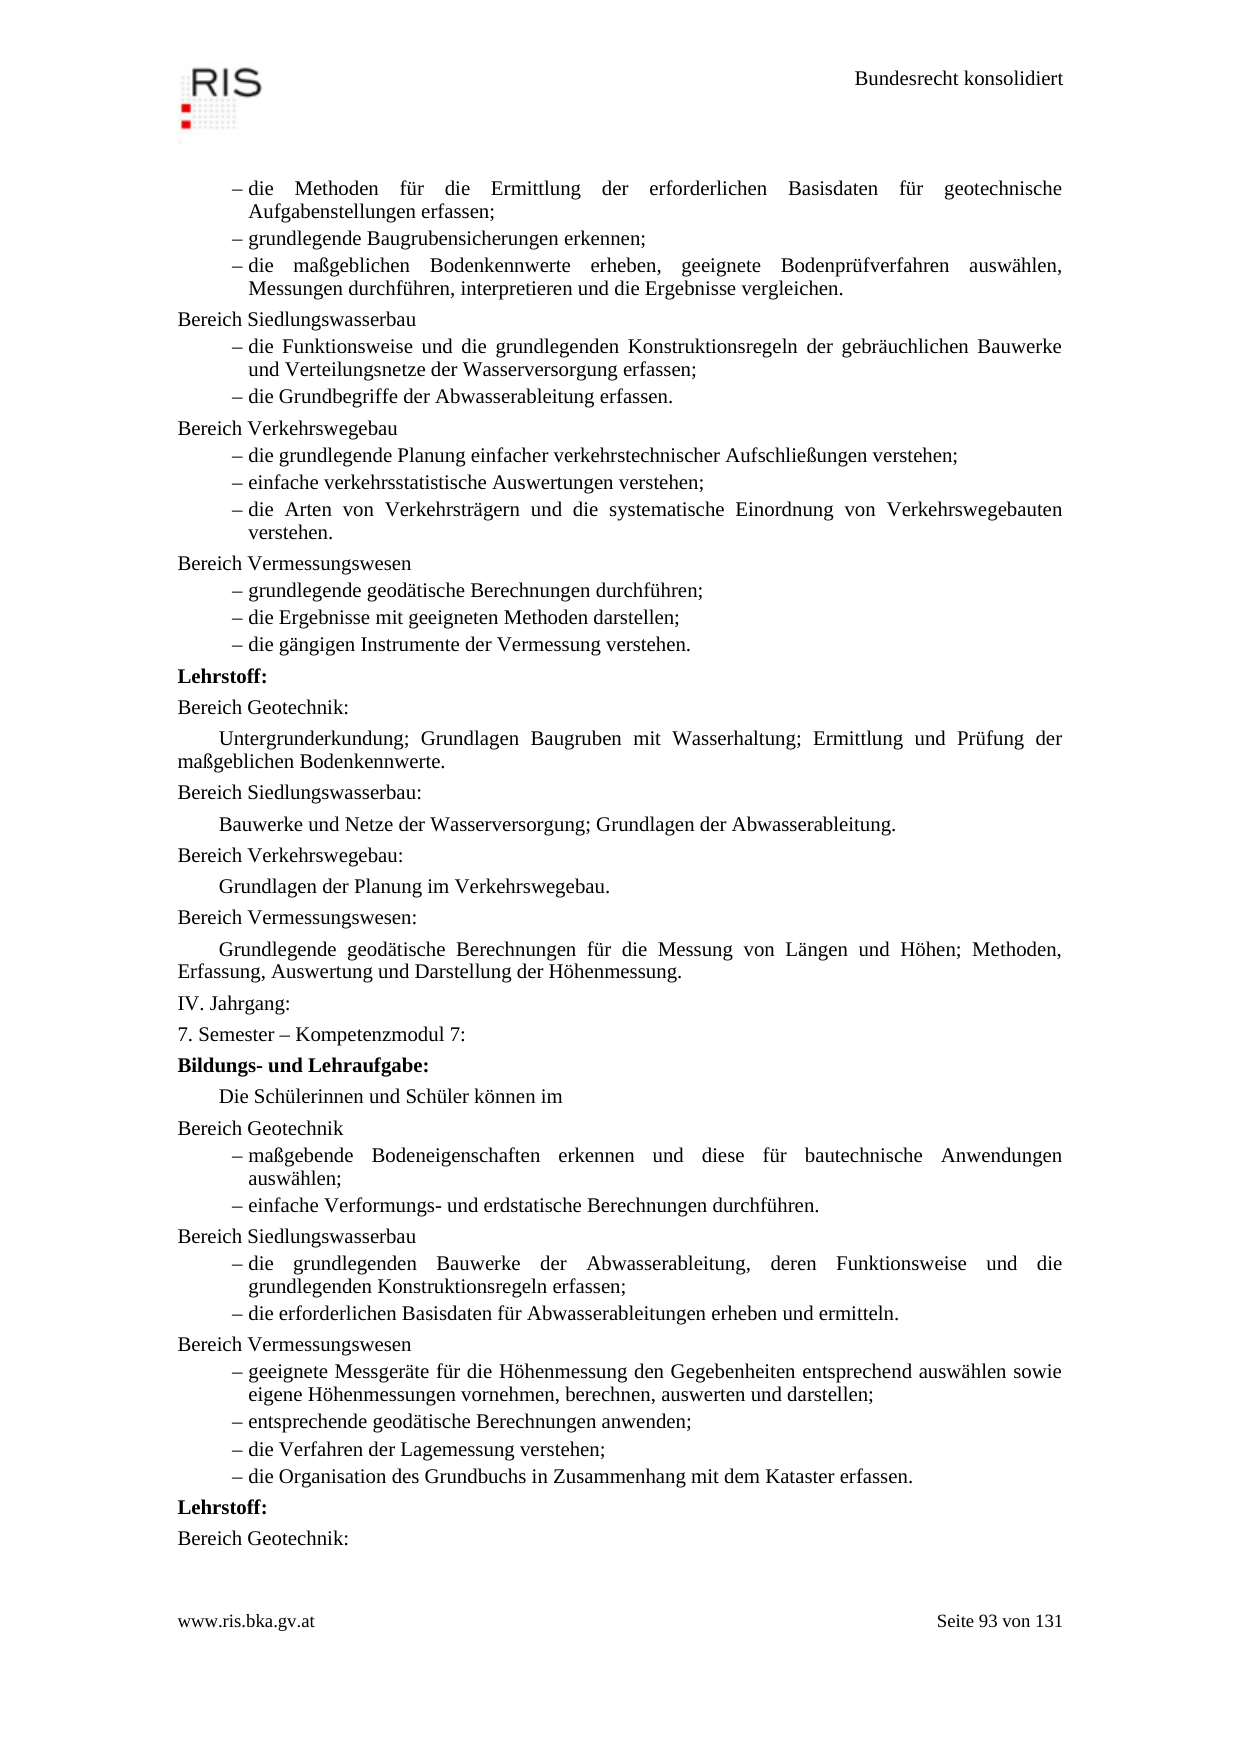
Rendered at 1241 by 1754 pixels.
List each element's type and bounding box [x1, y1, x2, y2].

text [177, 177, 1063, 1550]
picture [177, 57, 264, 144]
